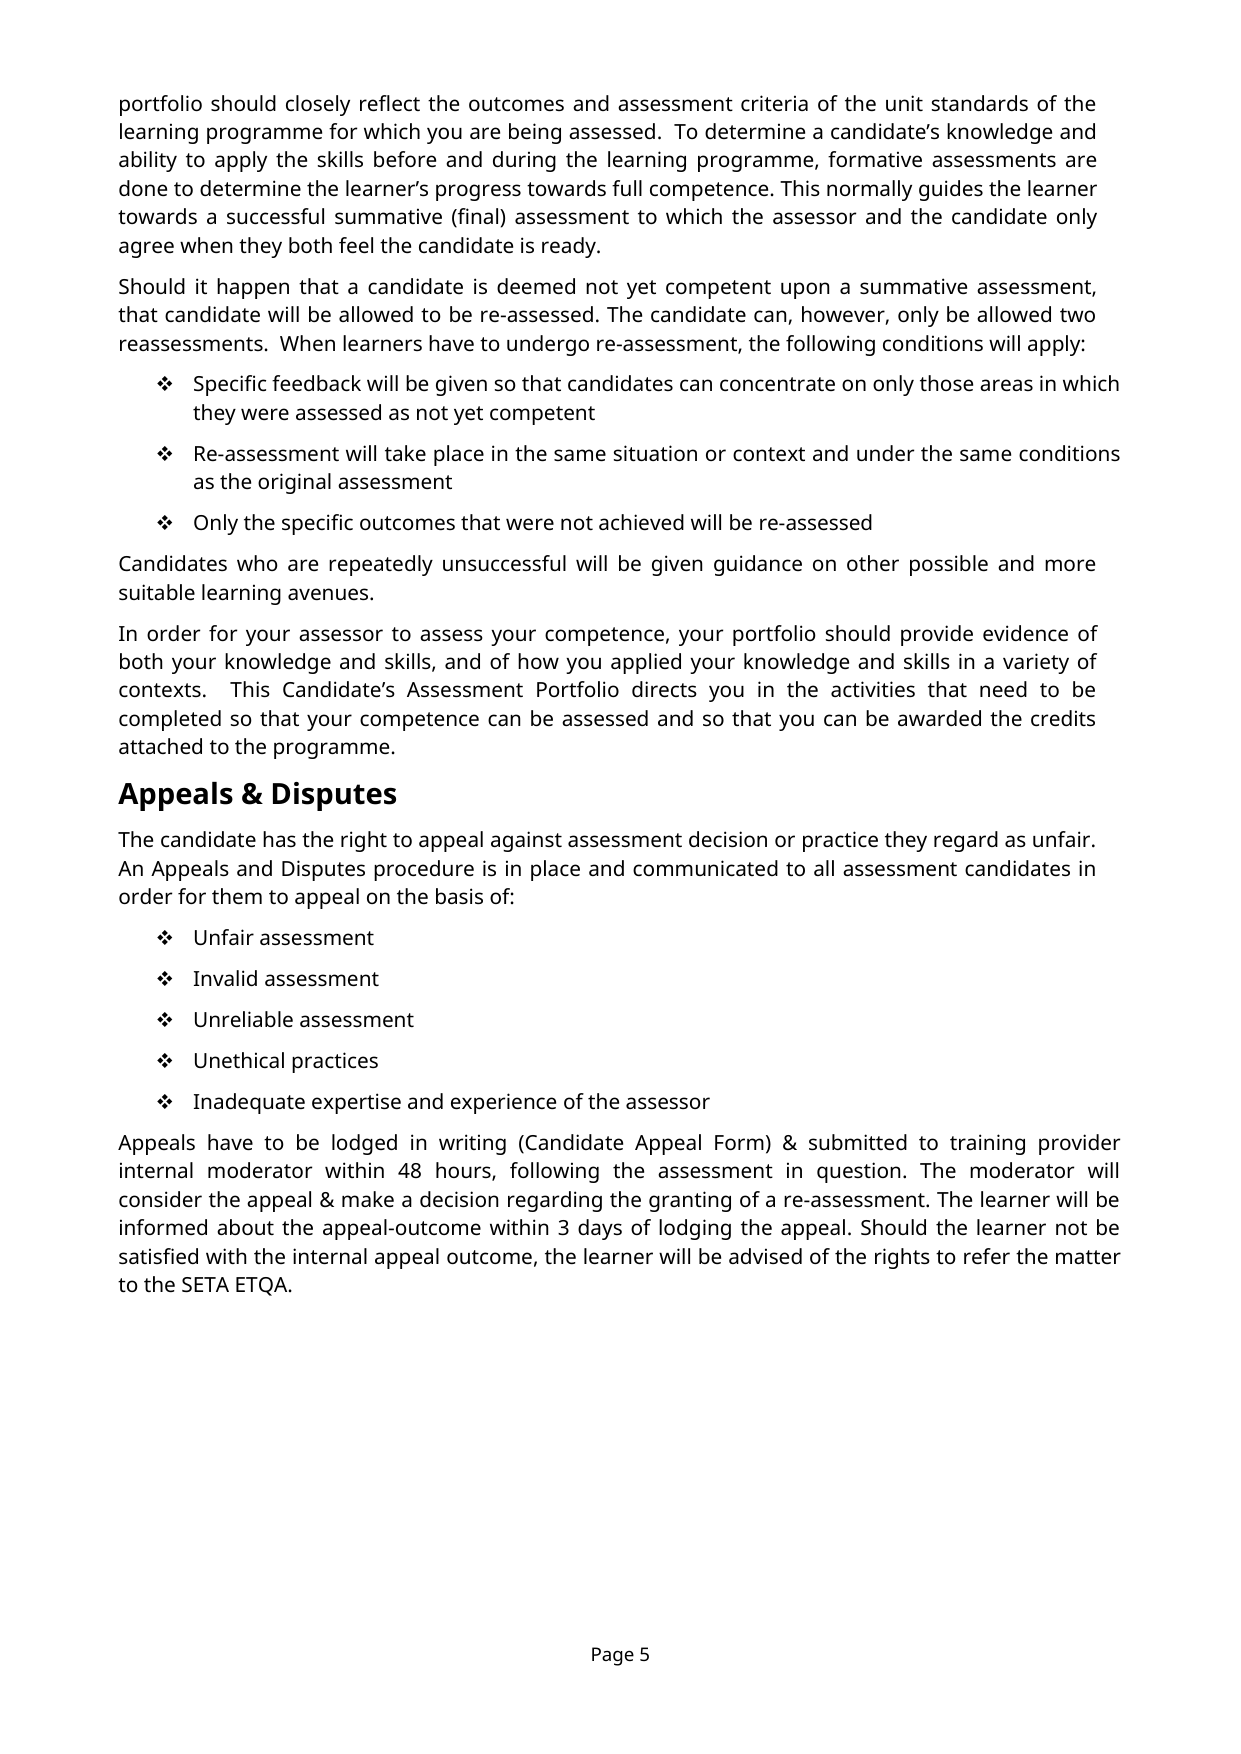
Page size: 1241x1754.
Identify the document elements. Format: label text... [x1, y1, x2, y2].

list Invalid assessment [155, 964, 1122, 993]
list Unethical practices [155, 1046, 1122, 1074]
list Re-assessment will take place in the same situation or context and under the same conditions as the original assessment [155, 439, 1122, 496]
list Unfair assessment [155, 923, 1122, 952]
text Should it happen that a candidate is deemed not yet competent upon a summative assessment, that candidate will be allowed to be re-assessed. The candidate can, however, only be allowed two reassessments. When learners have to undergo re-assessment, the following conditions will apply: [118, 272, 1098, 357]
text The candidate has the right to appeal against assessment decision or practice they regard as unfair. An Appeals and Disputes procedure is in place and communicated to all assessment candidates in order for them to appeal on the basis of: [118, 826, 1098, 911]
text In order for your assessor to assess your competence, your portfolio should provide evidence of both your knowledge and skills, and of how you applied your knowledge and skills in a variety of contexts. This Candidate’s Assessment Portfolio directs you in the activities that need to be completed so that your competence can be assessed and so that you can be awarded the credits attached to the programme. [118, 619, 1098, 761]
list Inadequate expertise and experience of the assessor [155, 1087, 1122, 1116]
list Unreliable assessment [155, 1005, 1122, 1034]
text Appeals have to be lodged in writing (Candidate Appeal Form) & submitted to training provider internal moderator within 48 hours, following the assessment in question. The moderator will consider the appeal & make a decision regarding the granting of a re-assessment. The learner will be informed about the appeal-outcome within 3 days of lodging the appeal. Should the learner not be satisfied with the internal appeal outcome, the learner will be advised of the rights to refer the matter to the SETA ETQA. [118, 1128, 1122, 1299]
list Specific feedback will be given so that candidates can concentrate on only those areas in which they were assessed as not yet competent [155, 369, 1122, 426]
list Only the specific outcomes that were not achieved will be re-assessed [155, 508, 1122, 537]
subtitle Appeals & Disputes [118, 773, 1122, 813]
text Candidates who are repeatedly unsuccessful will be given guidance on other possible and more suitable learning avenues. [118, 549, 1098, 606]
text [118, 89, 1098, 259]
